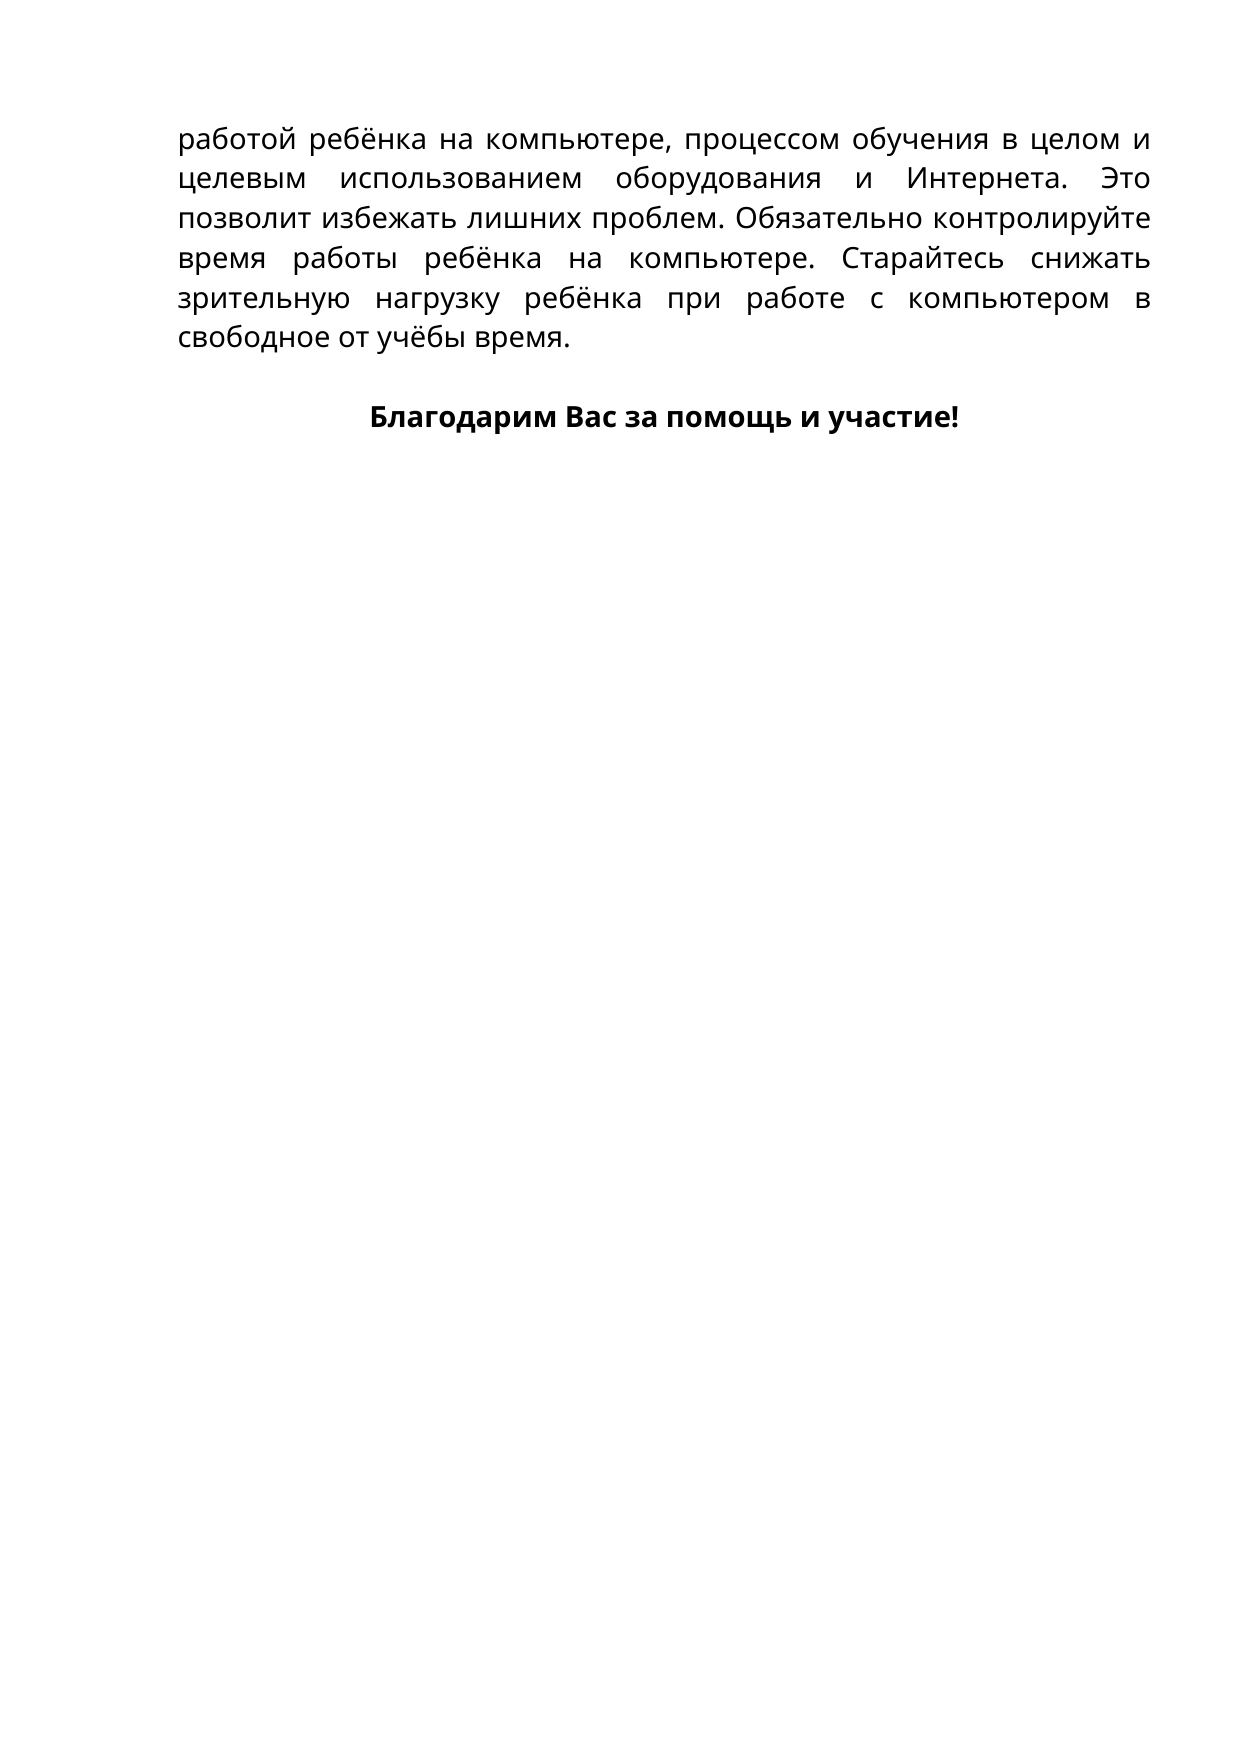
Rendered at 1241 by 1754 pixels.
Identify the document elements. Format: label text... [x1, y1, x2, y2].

text Благодарим Вас за помощь и участие! [177, 396, 1152, 436]
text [177, 118, 1152, 356]
